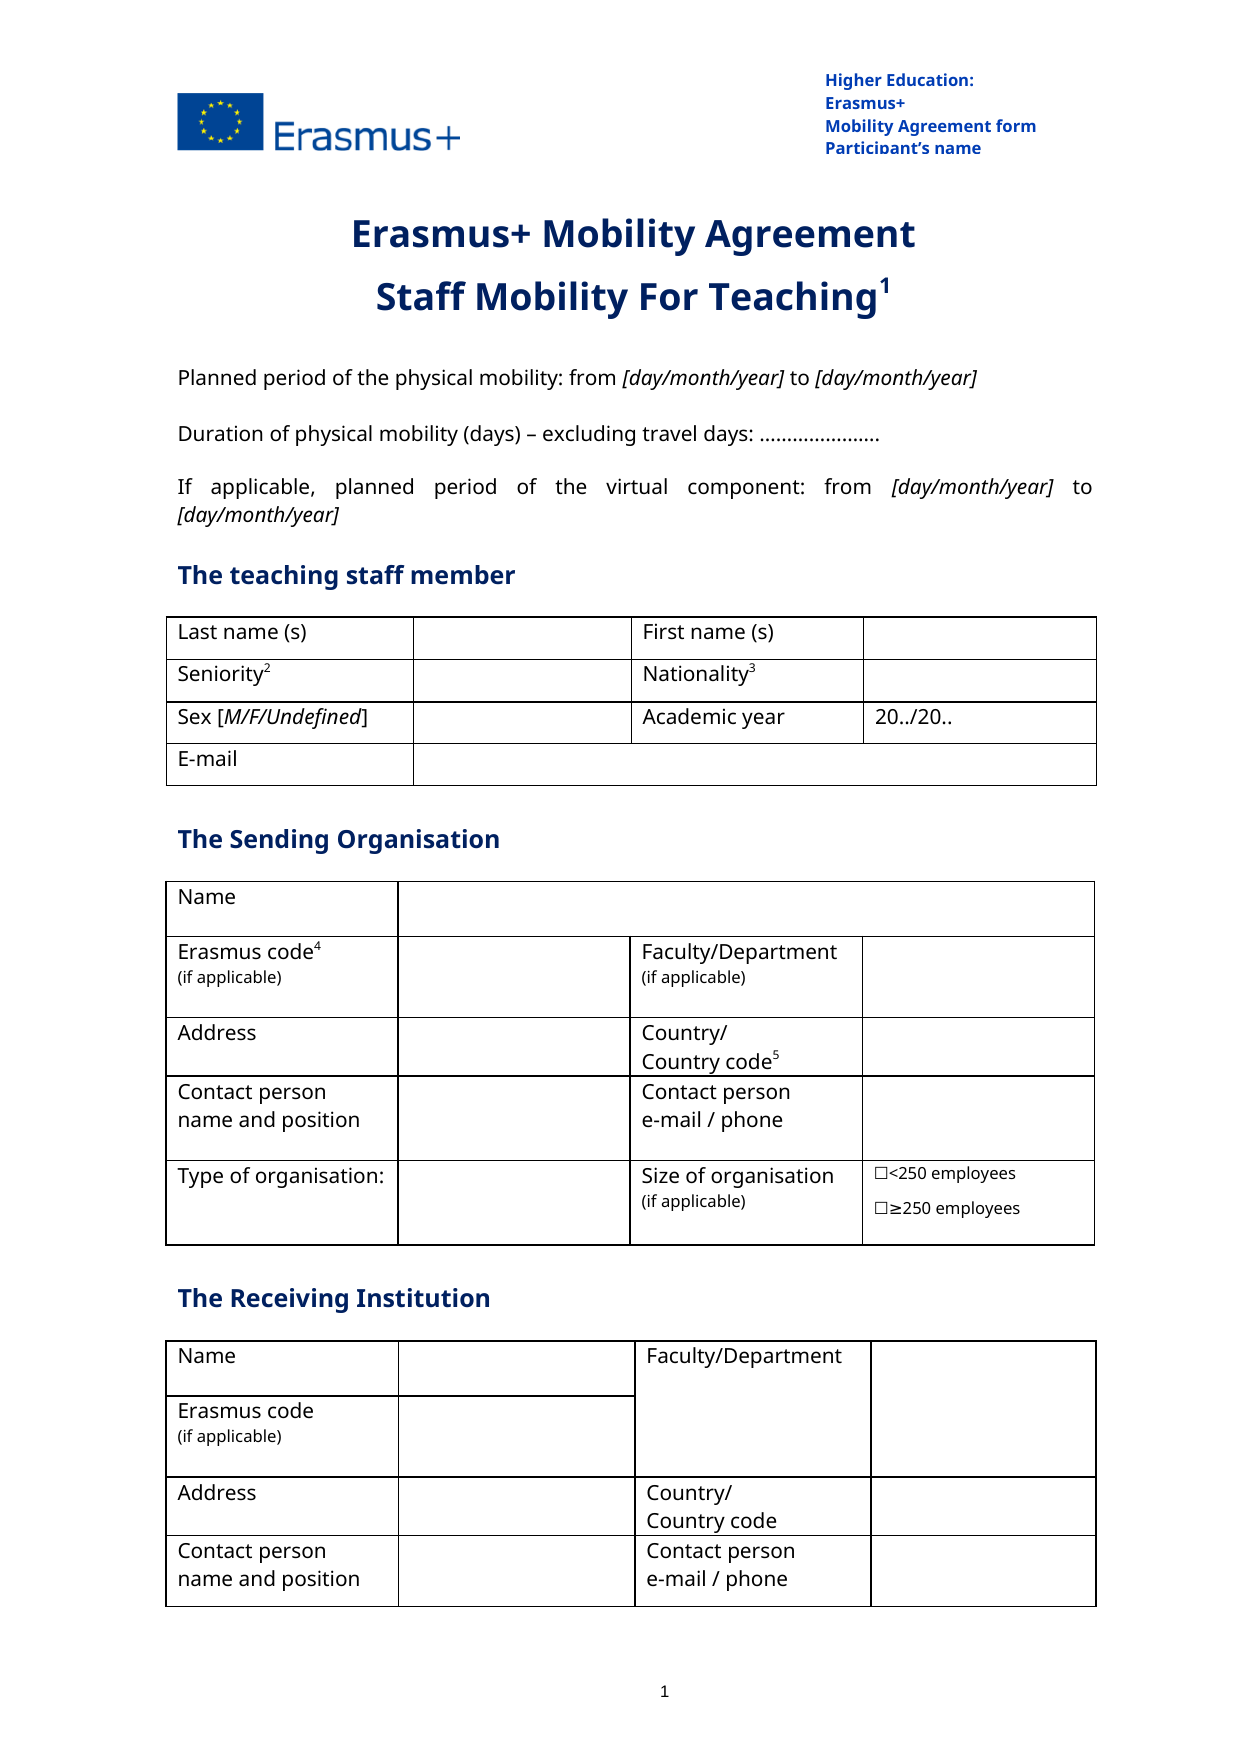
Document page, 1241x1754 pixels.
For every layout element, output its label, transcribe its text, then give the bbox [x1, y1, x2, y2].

table_cell [399, 1397, 634, 1476]
table_header Name [167, 882, 397, 936]
table_cell E-mail [167, 744, 413, 785]
table_cell Faculty/Department (if applicable) [631, 937, 862, 1017]
picture [177, 93, 460, 151]
table_cell Sex [M/F/Undefined] [167, 703, 413, 743]
table_header Last name (s) [167, 618, 413, 658]
table_cell <250 employees ≥250 employees [863, 1161, 1094, 1244]
text The teaching staff member [177, 557, 1196, 591]
text If applicable, planned period of the virtual component: from [day/month/year] to [day/month/year] [177, 472, 1092, 529]
table_cell Size of organisation (if applicable) [631, 1161, 862, 1244]
table_cell [414, 703, 631, 743]
table_cell [399, 937, 629, 1017]
table_cell [399, 1018, 629, 1075]
table_header [399, 882, 1094, 936]
text Planned period of the physical mobility: from [day/month/year] to [day/month/year] [177, 363, 1092, 391]
table_cell [414, 660, 631, 701]
table_cell [872, 1536, 1095, 1606]
table_cell [399, 1478, 634, 1534]
table_cell Contact person name and position [167, 1536, 398, 1606]
table_cell [399, 1161, 629, 1244]
table_cell 20../20.. [864, 703, 1096, 743]
table_header [872, 1342, 1095, 1476]
table_header [399, 1342, 634, 1395]
text Staff Mobility For Teaching [177, 271, 1089, 322]
table_cell [399, 1536, 634, 1606]
table_cell [863, 1018, 1094, 1075]
table_cell Contact person e-mail / phone [636, 1536, 870, 1606]
table_cell Contact person name and position [167, 1077, 397, 1160]
table_cell [864, 660, 1096, 701]
table_cell Nationality [632, 660, 863, 701]
table_cell Contact person e-mail / phone [631, 1077, 862, 1160]
text The Sending Organisation [177, 822, 1196, 856]
table_cell Seniority [167, 660, 413, 701]
table_cell Address [167, 1478, 398, 1534]
table_header [414, 618, 631, 658]
text Duration of physical mobility (days) – excluding travel days: …………………. [177, 419, 1092, 448]
table_cell Type of organisation: [167, 1161, 397, 1244]
table_cell [863, 937, 1094, 1017]
table_header Name [167, 1342, 398, 1395]
text Erasmus+ Mobility Agreement [177, 207, 1089, 258]
table_cell [399, 1077, 629, 1160]
table_header [864, 618, 1096, 658]
table_cell Academic year [632, 703, 863, 743]
table_cell Address [167, 1018, 397, 1075]
table_cell [863, 1077, 1094, 1160]
table_cell [414, 744, 1096, 785]
text The Receiving Institution [177, 1281, 1196, 1315]
table_header Faculty/Department [636, 1342, 870, 1476]
table_header First name (s) [632, 618, 863, 658]
table_cell [872, 1478, 1095, 1534]
